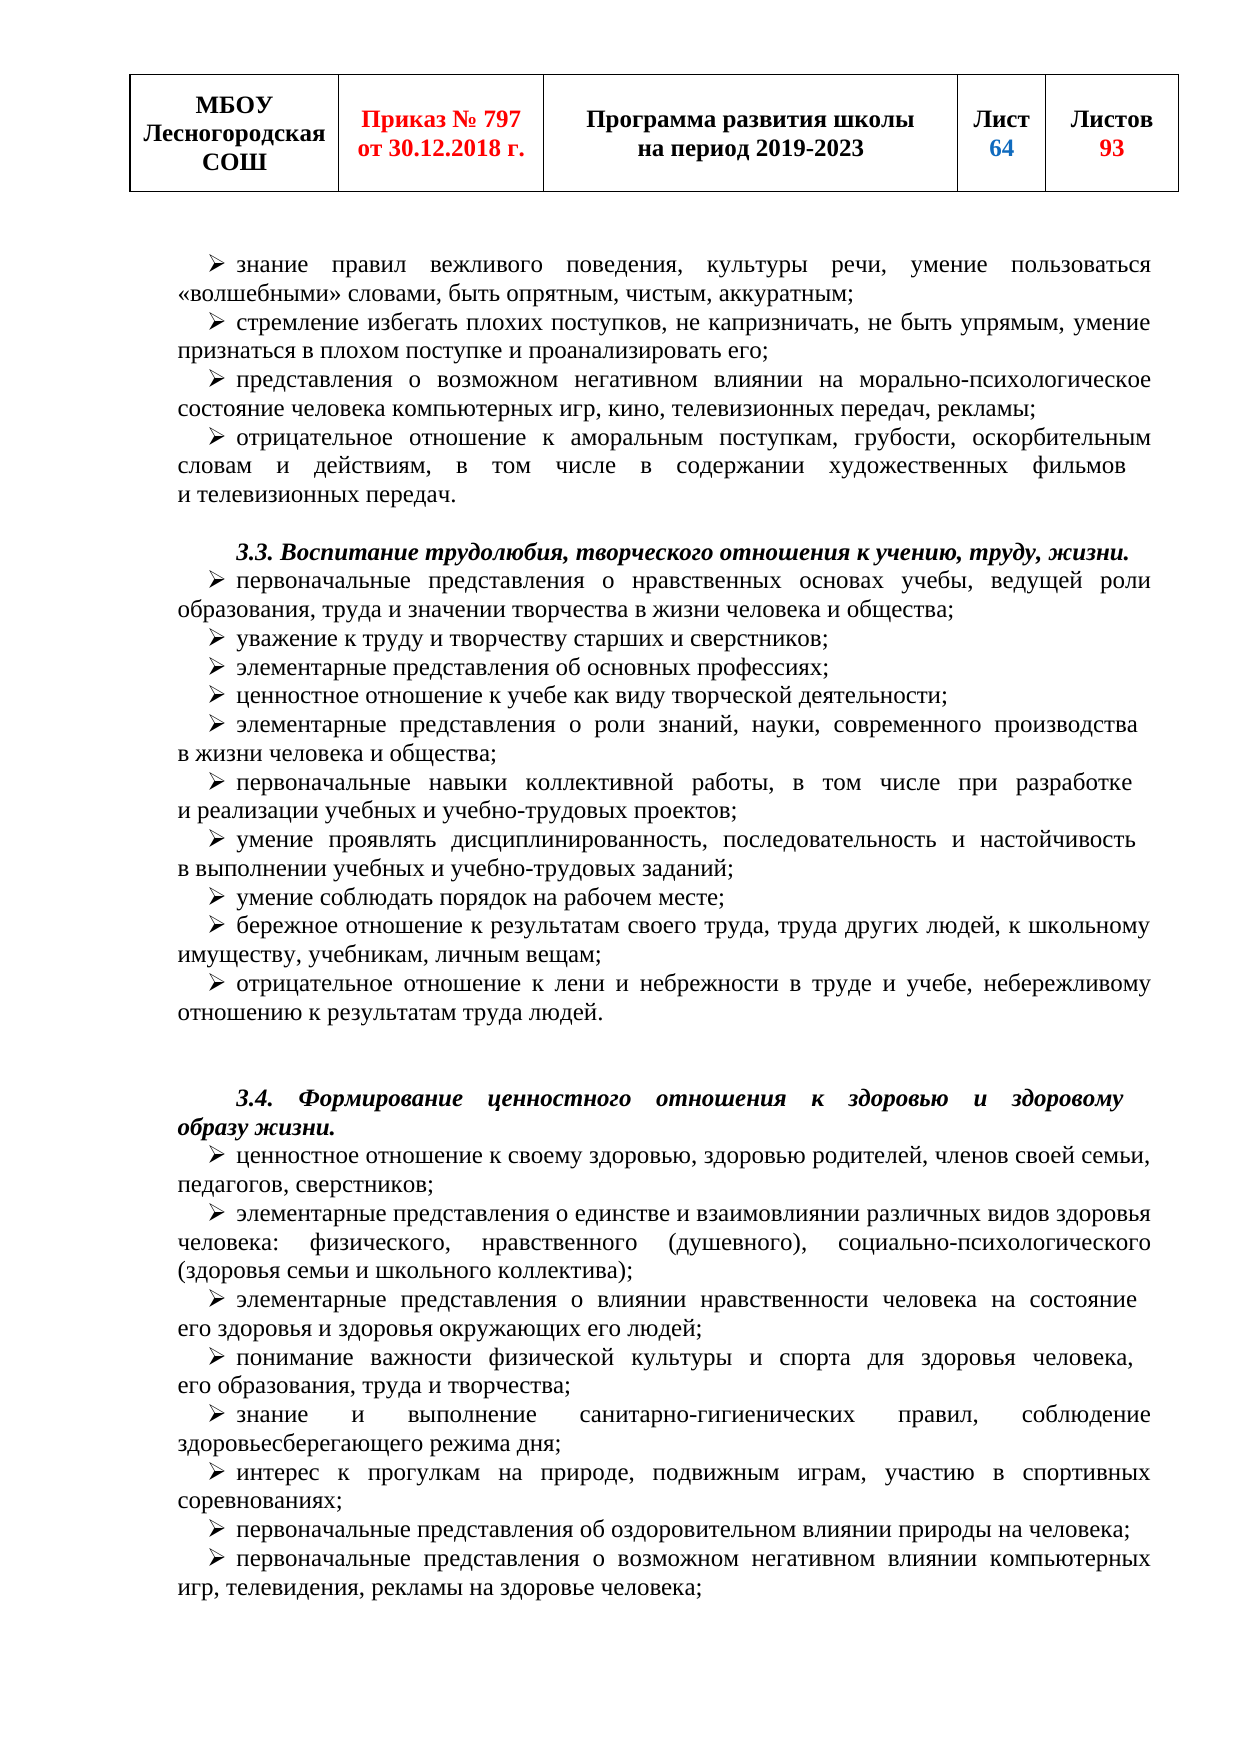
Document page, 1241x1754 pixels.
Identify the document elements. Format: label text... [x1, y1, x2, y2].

list умение соблюдать порядок на рабочем месте; [177, 882, 1152, 911]
list элементарные представления о единстве и взаимовлиянии различных видов здоровья человека: физического, нравственного (душевного), социально-психологического (здоровья семьи и школьного коллектива); [177, 1198, 1152, 1284]
list первоначальные представления о возможном негативном влиянии компьютерных игр, телевидения, рекламы на здоровье человека; [177, 1543, 1152, 1601]
list знание и выполнение санитарно-гигиенических правил, соблюдение здоровьесберегающего режима дня; [177, 1399, 1152, 1457]
list первоначальные представления об оздоровительном влиянии природы на человека; [177, 1514, 1152, 1543]
list элементарные представления о влиянии нравственности человека на состояние его здоровья и здоровья окружающих его людей; [177, 1284, 1152, 1342]
list уважение к труду и творчеству старших и сверстников; [177, 623, 1152, 652]
list элементарные представления о роли знаний, науки, современного производства в жизни человека и общества; [177, 709, 1152, 767]
list отрицательное отношение к аморальным поступкам, грубости, оскорбительным словам и действиям, в том числе в содержании художественных фильмов и телевизионных передач. [177, 422, 1152, 508]
list первоначальные навыки коллективной работы, в том числе при разработке и реализации учебных и учебно-трудовых проектов; [177, 767, 1152, 824]
list умение проявлять дисциплинированность, последовательность и настойчивость в выполнении учебных и учебно-трудовых заданий; [177, 824, 1152, 882]
list ценностное отношение к своему здоровью, здоровью родителей, членов своей семьи, педагогов, сверстников; [177, 1141, 1152, 1198]
list представления о возможном негативном влиянии на морально-психологическое состояние человека компьютерных игр, кино, телевизионных передач, рекламы; [177, 364, 1152, 422]
list бережное отношение к результатам своего труда, труда других людей, к школьному имуществу, учебникам, личным вещам; [177, 911, 1152, 968]
text 3.4. Формирование ценностного отношения к здоровью и здоровому образу жизни. [177, 1083, 1152, 1141]
text 3.3. Воспитание трудолюбия, творческого отношения к учению, труду, жизни. [177, 537, 1152, 566]
list понимание важности физической культуры и спорта для здоровья человека, его образования, труда и творчества; [177, 1342, 1152, 1399]
list интерес к прогулкам на природе, подвижным играм, участию в спортивных соревнованиях; [177, 1457, 1152, 1514]
list первоначальные представления о нравственных основах учебы, ведущей роли образования, труда и значении творчества в жизни человека и общества; [177, 566, 1152, 623]
list знание правил вежливого поведения, культуры речи, умение пользоваться «волшебными» словами, быть опрятным, чистым, аккуратным; [177, 249, 1152, 307]
list элементарные представления об основных профессиях; [177, 652, 1152, 681]
list стремление избегать плохих поступков, не капризничать, не быть упрямым, умение признаться в плохом поступке и проанализировать его; [177, 307, 1152, 364]
list ценностное отношение к учебе как виду творческой деятельности; [177, 681, 1152, 709]
list отрицательное отношение к лени и небрежности в труде и учебе, небережливому отношению к результатам труда людей. [177, 968, 1152, 1026]
